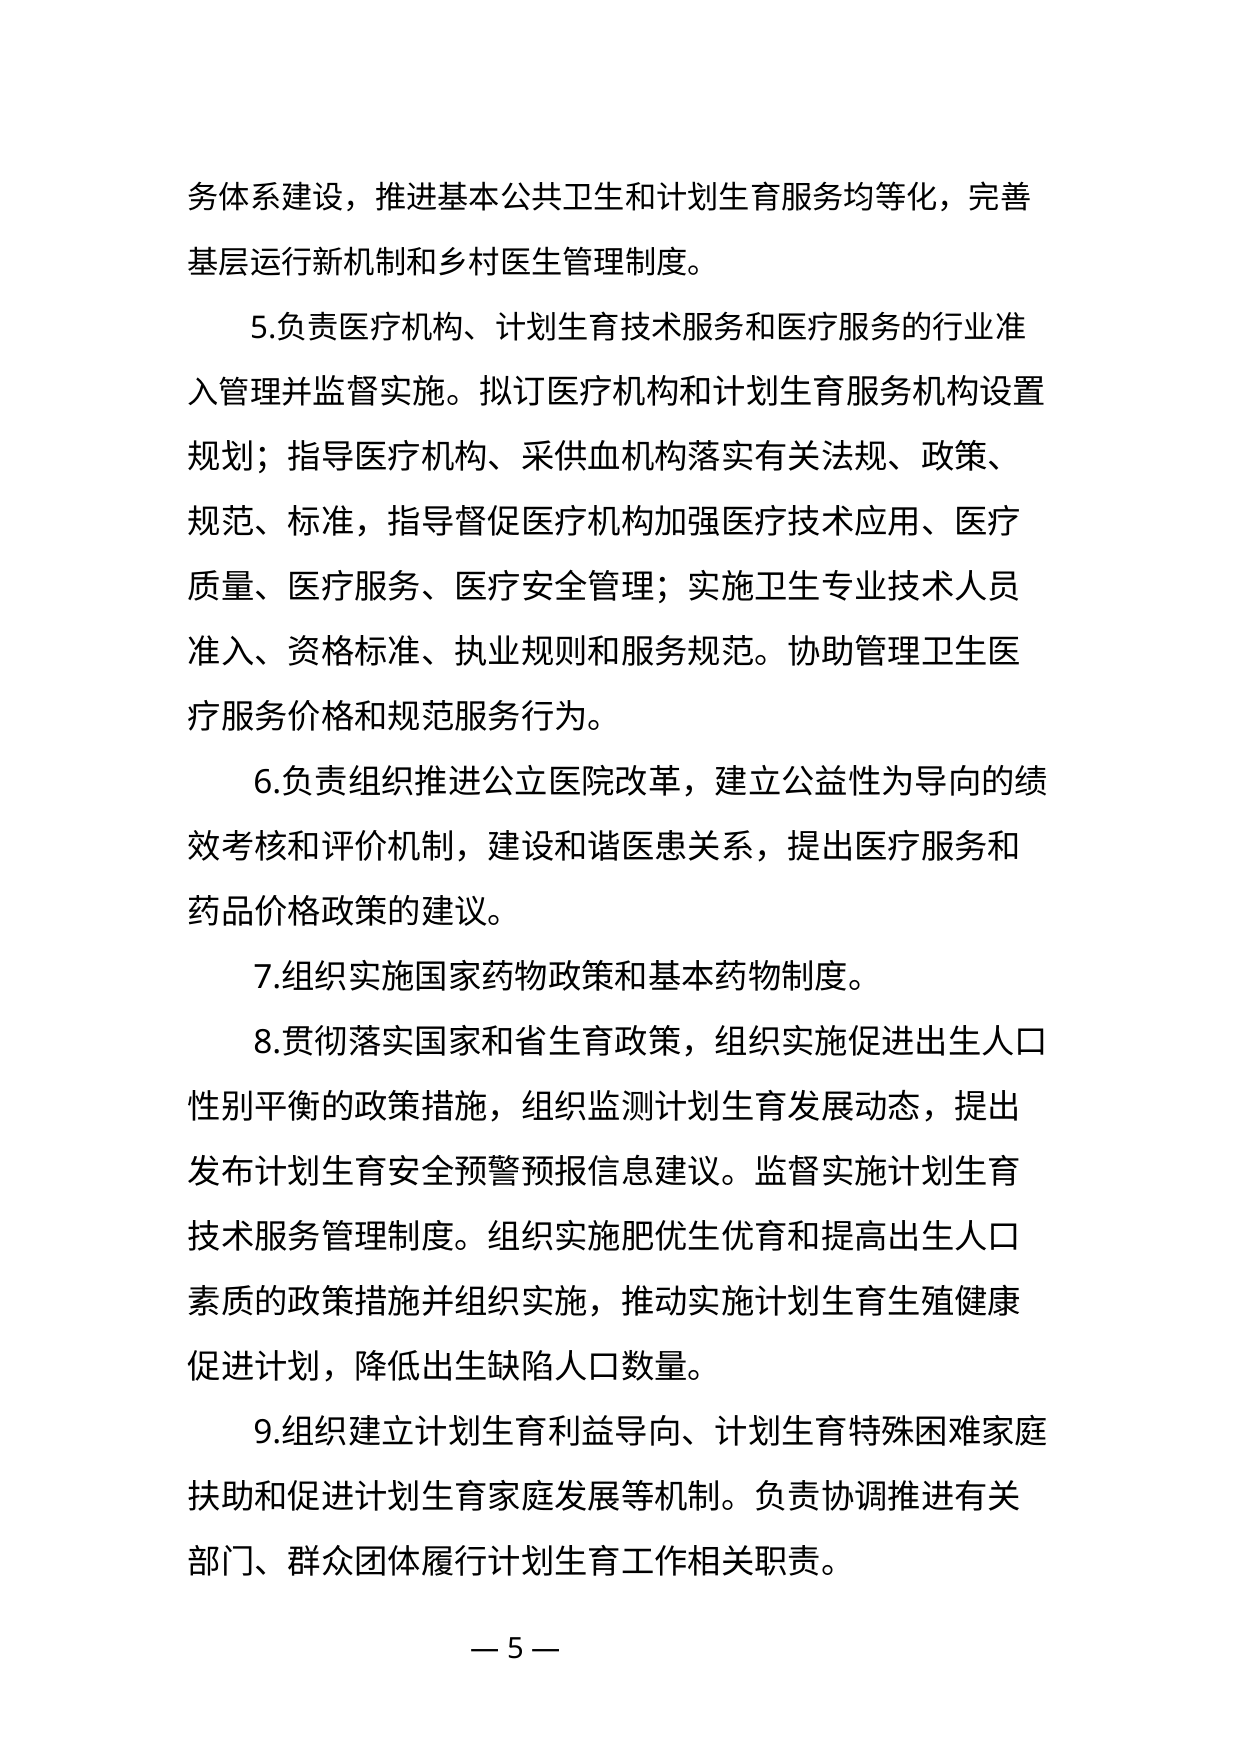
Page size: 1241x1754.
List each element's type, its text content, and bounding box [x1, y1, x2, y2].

text 7.组织实施国家药物政策和基本药物制度。 [187, 942, 1053, 1007]
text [187, 162, 1053, 747]
text 8.贯彻落实国家和省生育政策，组织实施促进出生人口性别平衡的政策措施，组织监测计划生育发展动态，提出发布计划生育安全预警预报信息建议。监督实施计划生育技术服务管理制度。组织实施肥优生优育和提高出生人口素质的政策措施并组织实施，推动实施计划生育生殖健康促进计划，降低出生缺陷人口数量。 [187, 1007, 1053, 1397]
text 6.负责组织推进公立医院改革，建立公益性为导向的绩效考核和评价机制，建设和谐医患关系，提出医疗服务和药品价格政策的建议。 [187, 747, 1053, 942]
text 9.组织建立计划生育利益导向、计划生育特殊困难家庭扶助和促进计划生育家庭发展等机制。负责协调推进有关部门、群众团体履行计划生育工作相关职责。 [187, 1397, 1053, 1592]
